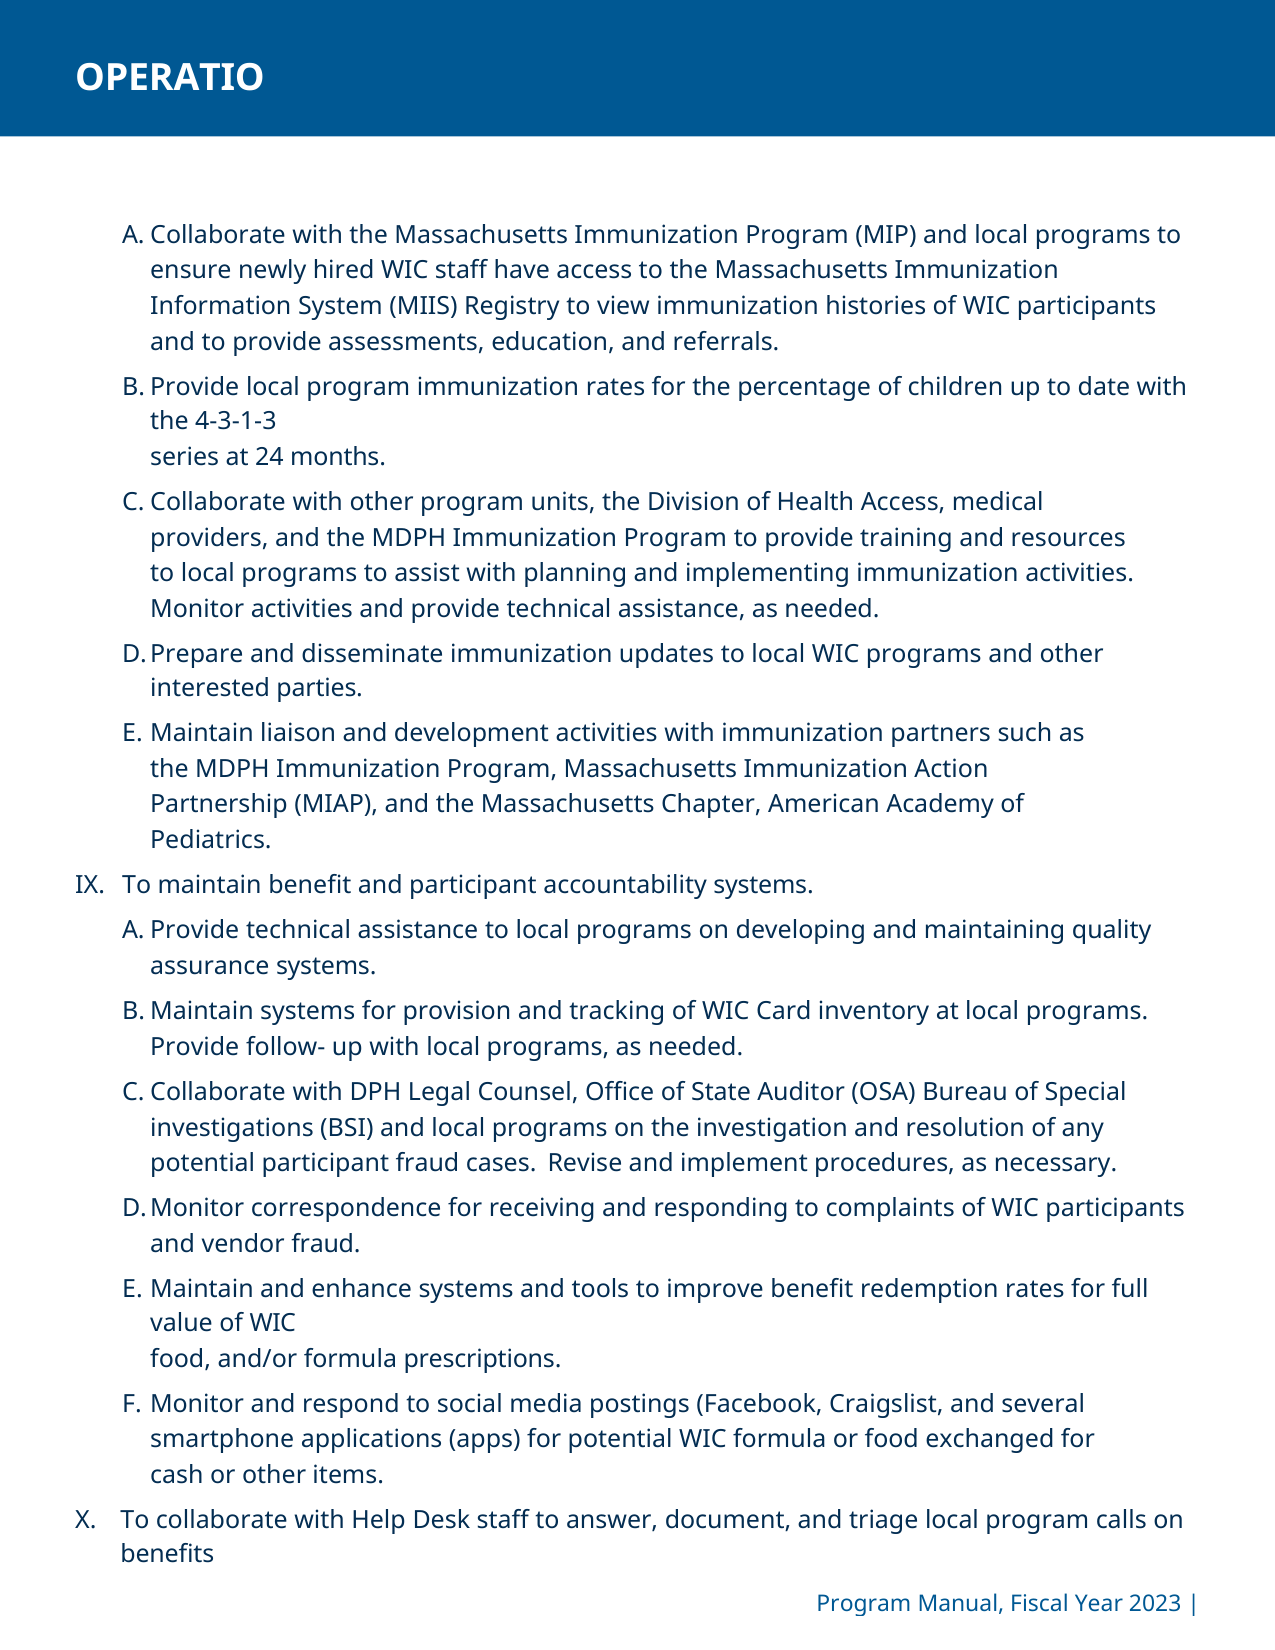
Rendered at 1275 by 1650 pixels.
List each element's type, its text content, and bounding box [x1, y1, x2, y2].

list To maintain benefit and participant accountability systems. [75, 867, 1212, 901]
list Prepare and disseminate immunization updates to local WIC programs and other interested parties. [122, 636, 1212, 704]
list To collaborate with Help Desk staff to answer, document, and triage local program calls on benefits [75, 1502, 1212, 1570]
list Maintain liaison and development activities with immunization partners such as the MDPH Immunization Program, Massachusetts Immunization Action Partnership (MIAP), and the Massachusetts Chapter, American Academy of Pediatrics. [122, 715, 1103, 856]
list Monitor and respond to social media postings (Facebook, Craigslist, and several smartphone applications (apps) for potential WIC formula or food exchanged for cash or other items. [122, 1385, 1124, 1491]
list Collaborate with the Massachusetts Immunization Program (MIP) and local programs to ensure newly hired WIC staff have access to the Massachusetts Immunization Information System (MIIS) Registry to view immunization histories of WIC participants and to provide assessments, education, and referrals. [122, 216, 1191, 358]
text food, and/or formula prescriptions. [150, 1340, 1212, 1374]
list Collaborate with other program units, the Division of Health Access, medical providers, and the MDPH Immunization Program to provide training and resources to local programs to assist with planning and implementing immunization activities. Monitor activities and provide technical assistance, as needed. [122, 483, 1146, 625]
text series at 24 months. [150, 438, 1212, 472]
list Provide local program immunization rates for the percentage of children up to date with the 4-3-1-3 [122, 368, 1212, 437]
list Maintain and enhance systems and tools to improve benefit redemption rates for full value of WIC [122, 1271, 1212, 1339]
list Monitor correspondence for receiving and responding to complaints of WIC participants and vendor fraud. [122, 1190, 1193, 1260]
list Collaborate with DPH Legal Counsel, Office of State Auditor (OSA) Bureau of Special investigations (BSI) and local programs on the investigation and resolution of any potential participant fraud cases. Revise and implement procedures, as necessary. [122, 1073, 1176, 1179]
list Maintain systems for provision and tracking of WIC Card inventory at local programs. Provide follow- up with local programs, as needed. [122, 993, 1192, 1062]
list Provide technical assistance to local programs on developing and maintaining quality assurance systems. [122, 912, 1159, 982]
